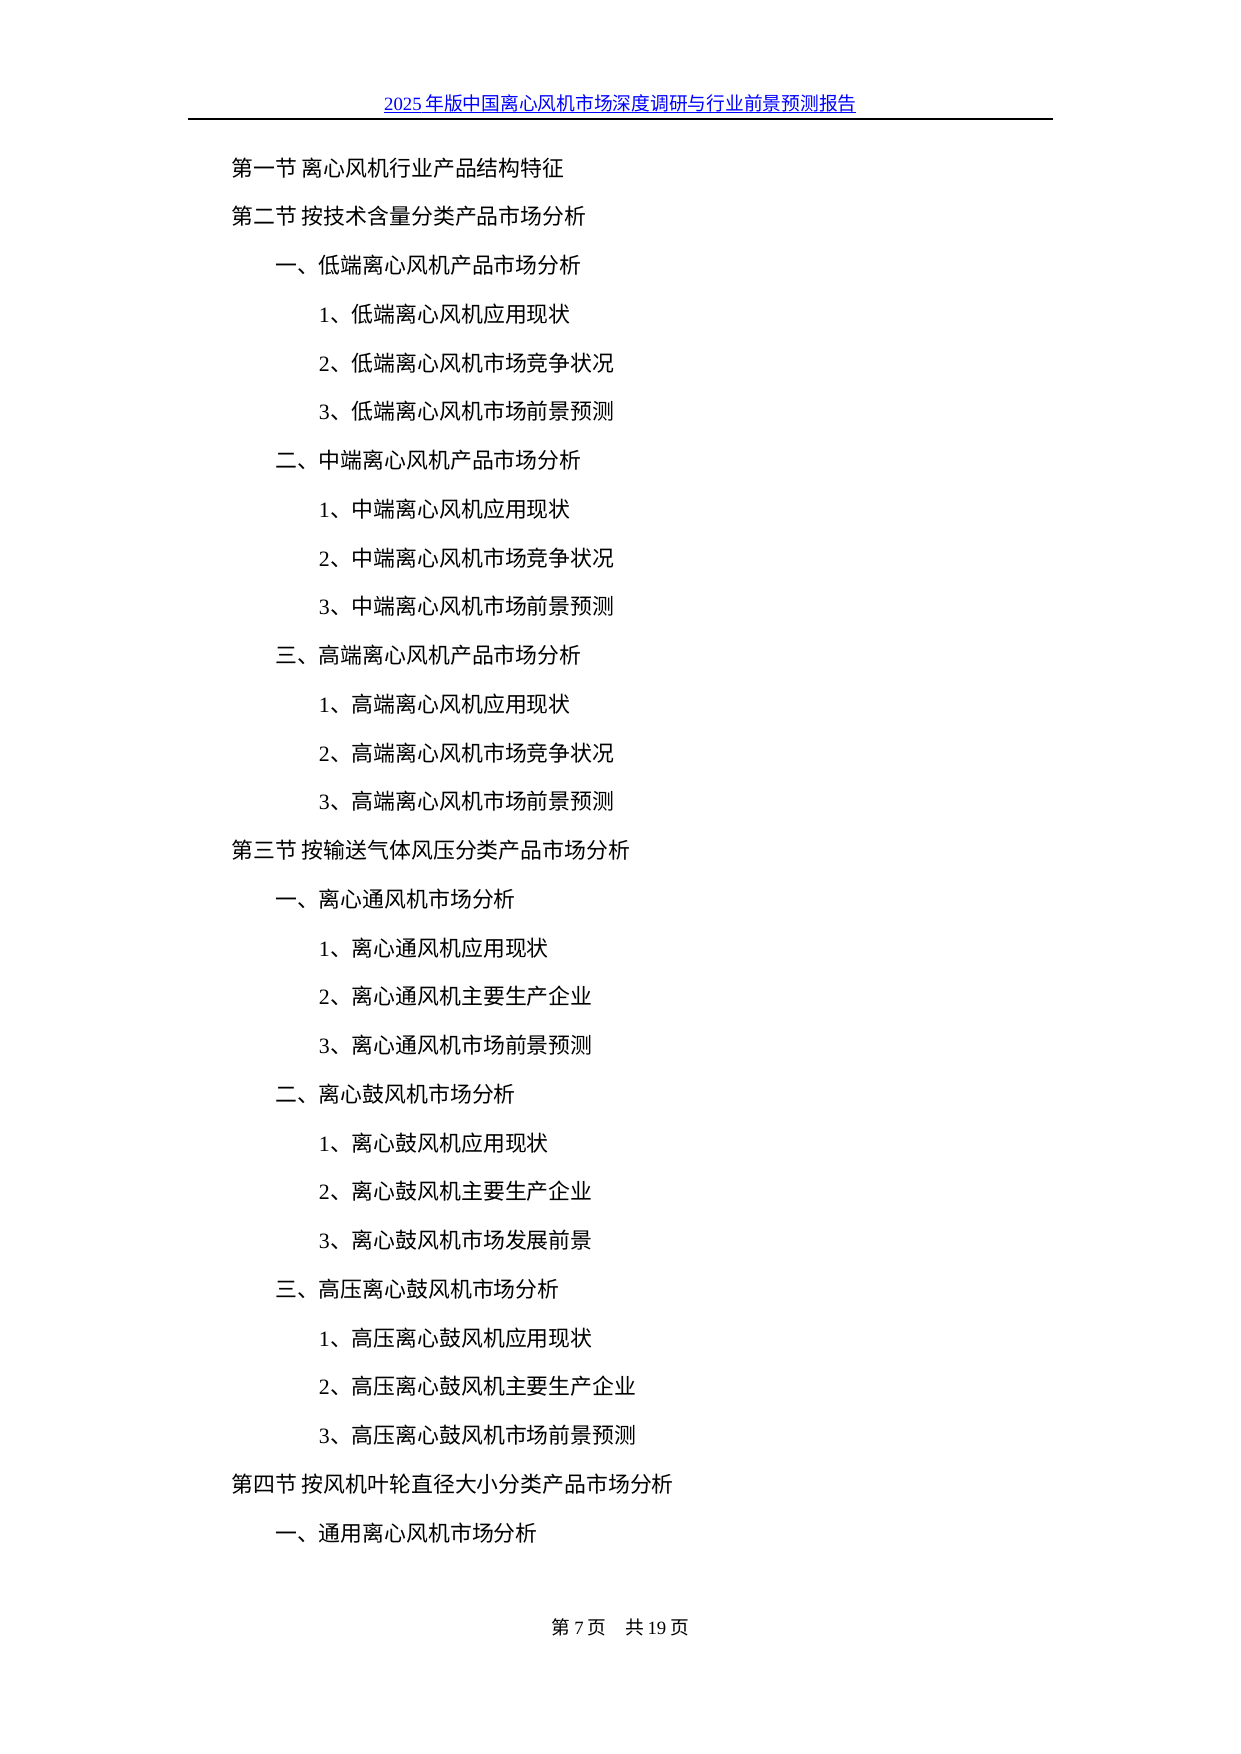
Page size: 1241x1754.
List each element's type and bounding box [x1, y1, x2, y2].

text [187, 150, 1053, 1548]
